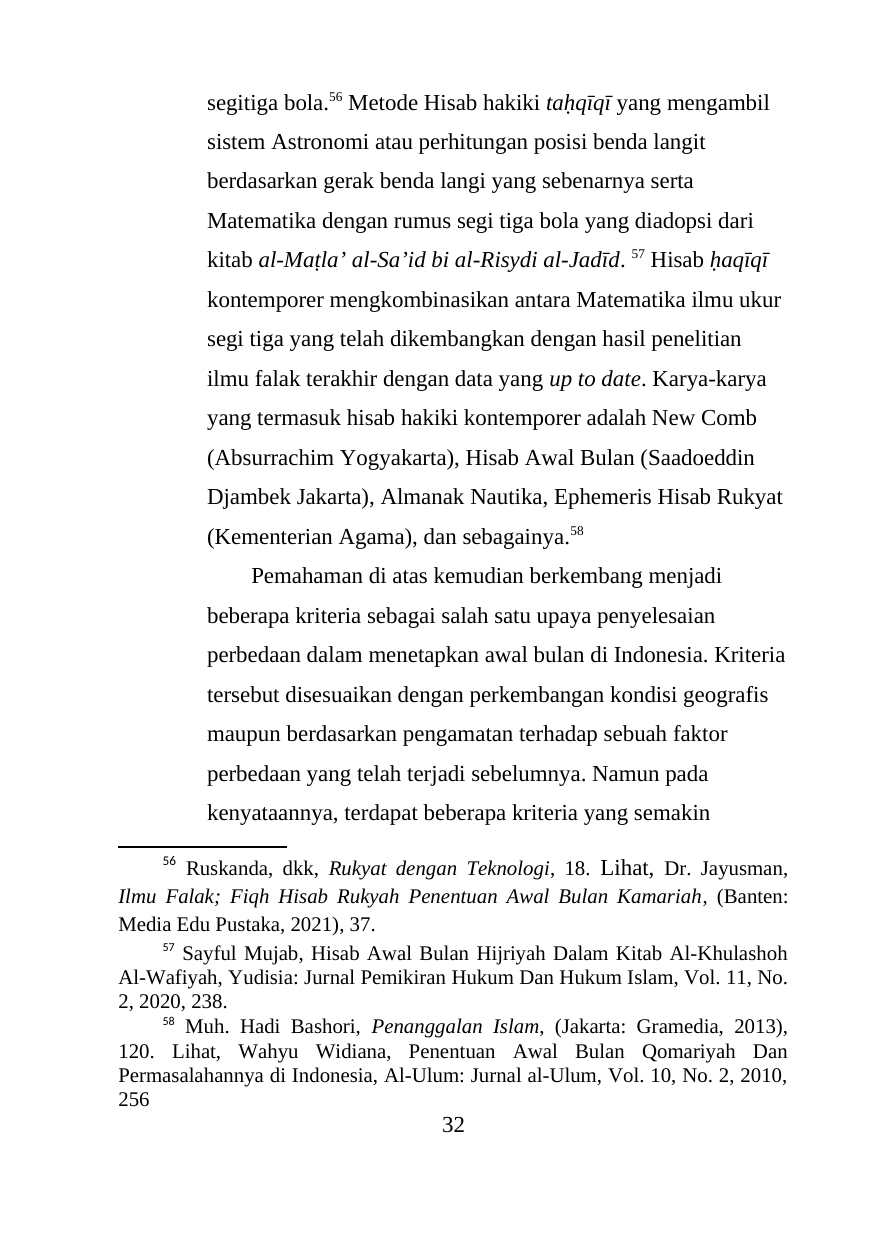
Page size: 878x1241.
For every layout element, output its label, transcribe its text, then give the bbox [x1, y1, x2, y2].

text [207, 89, 788, 549]
text Pemahaman di atas kemudian berkembang menjadi beberapa kriteria sebagai salah satu upaya penyelesaian perbedaan dalam menetapkan awal bulan di Indonesia. Kriteria tersebut disesuaikan dengan perkembangan kondisi geografis maupun berdasarkan pengamatan terhadap sebuah faktor perbedaan yang telah terjadi sebelumnya. Namun pada kenyataannya, terdapat beberapa kriteria yang semakin memperkuat perbedaan penetapan awal puasa Ramadan dan lebaran di Indonesia. Adapun kriteria yang digunakan dalam penetapan awal bulan di Indonesia, sebagaimana berikut: [207, 562, 788, 826]
